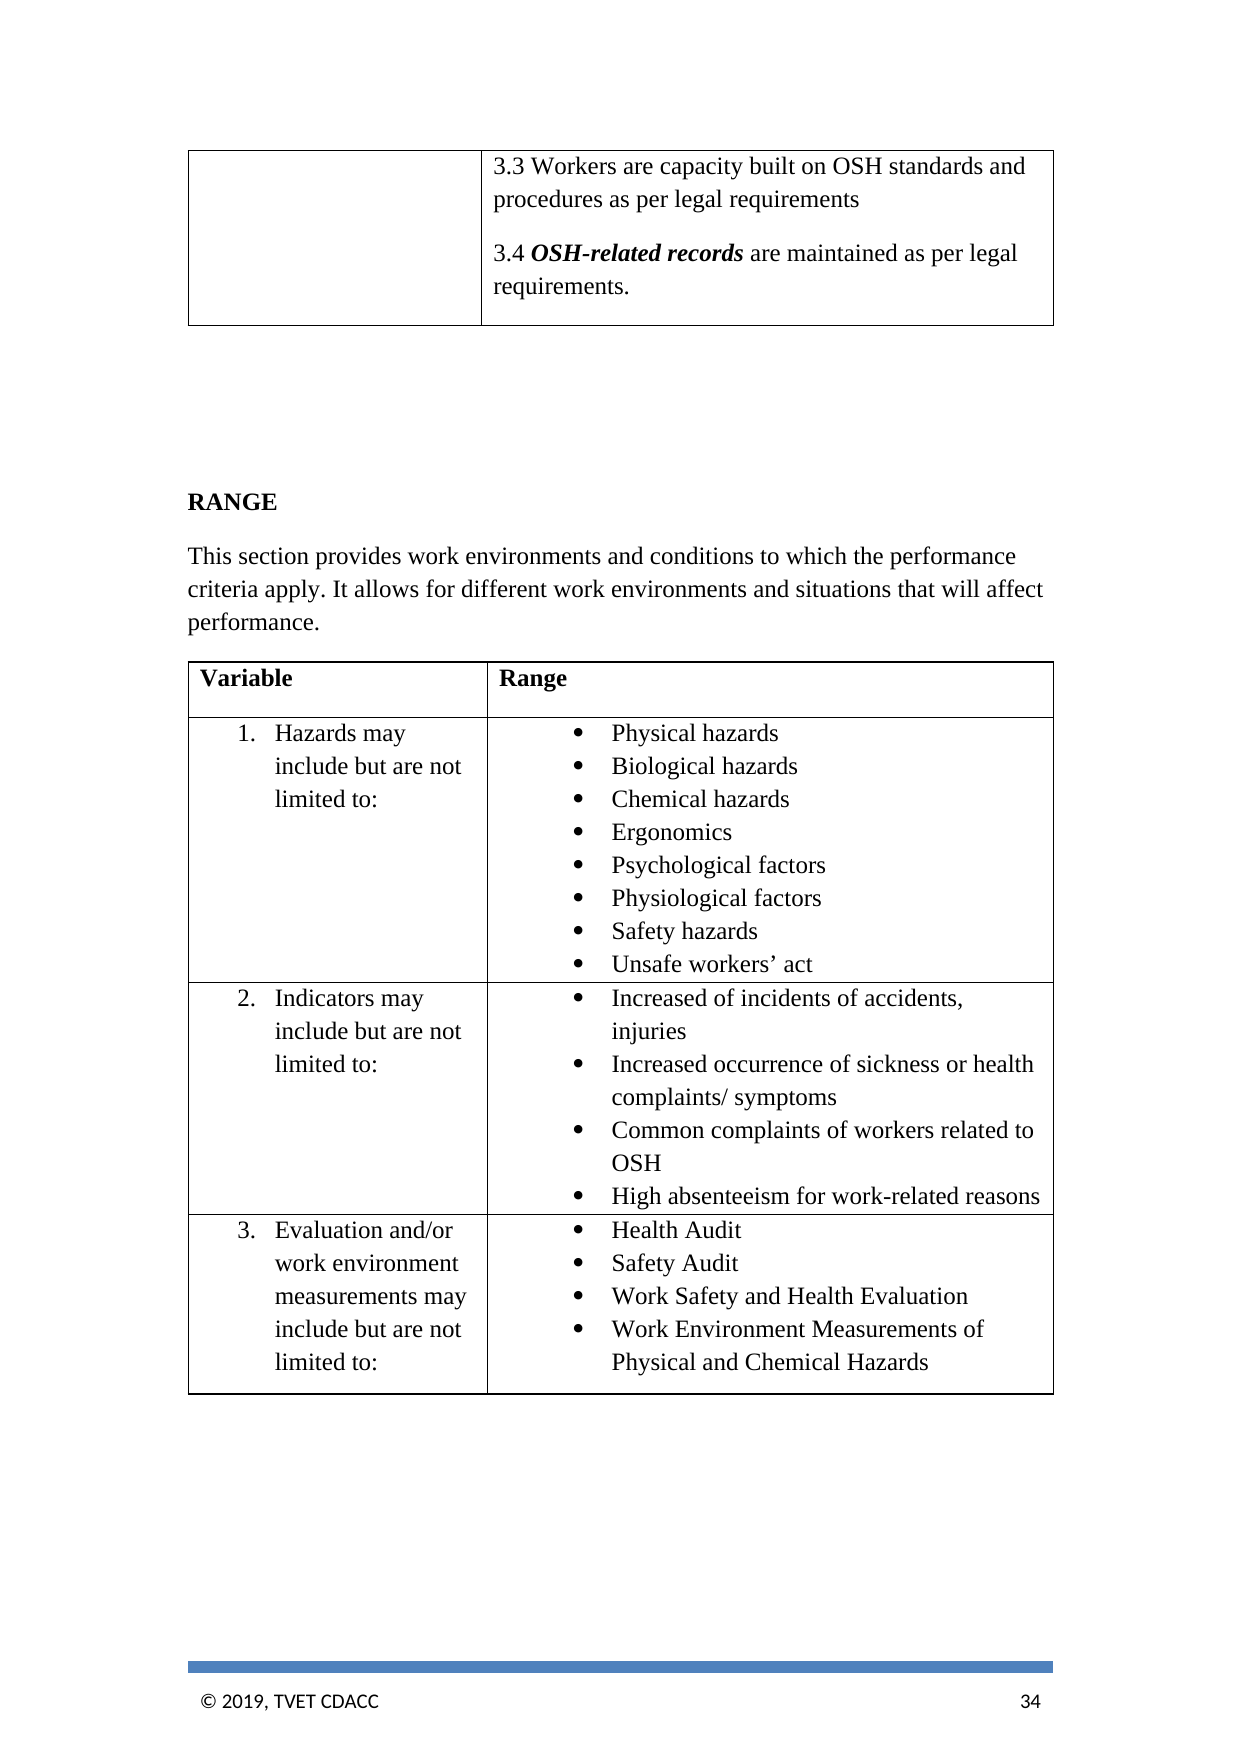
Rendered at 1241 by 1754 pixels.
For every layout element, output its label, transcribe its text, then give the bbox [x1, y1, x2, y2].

text RANGE [187, 487, 1053, 516]
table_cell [189, 151, 481, 325]
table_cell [482, 151, 1053, 325]
table_header Range [488, 663, 1053, 717]
table_cell Evaluation and/or work environment measurements may include but are not limited to: [189, 1215, 487, 1393]
table_cell Indicators may include but are not limited to: [189, 983, 487, 1213]
table_cell Health Audit Safety Audit Work Safety and Health Evaluation Work Environment Measurements of Physical and Chemical Hazards [488, 1215, 1053, 1393]
table_header Variable [189, 663, 487, 717]
table_cell Hazards may include but are not limited to: [189, 718, 487, 982]
table_cell Physical hazards Biological hazards Chemical hazards Ergonomics Psychological factors Physiological factors Safety hazards Unsafe workers’ act [488, 718, 1053, 982]
table_cell Increased of incidents of accidents, injuries Increased occurrence of sickness or health complaints/ symptoms Common complaints of workers related to OSH High absenteeism for work-related reasons [488, 983, 1053, 1213]
text This section provides work environments and conditions to which the performance criteria apply. It allows for different work environments and situations that will affect performance. [187, 541, 1053, 636]
